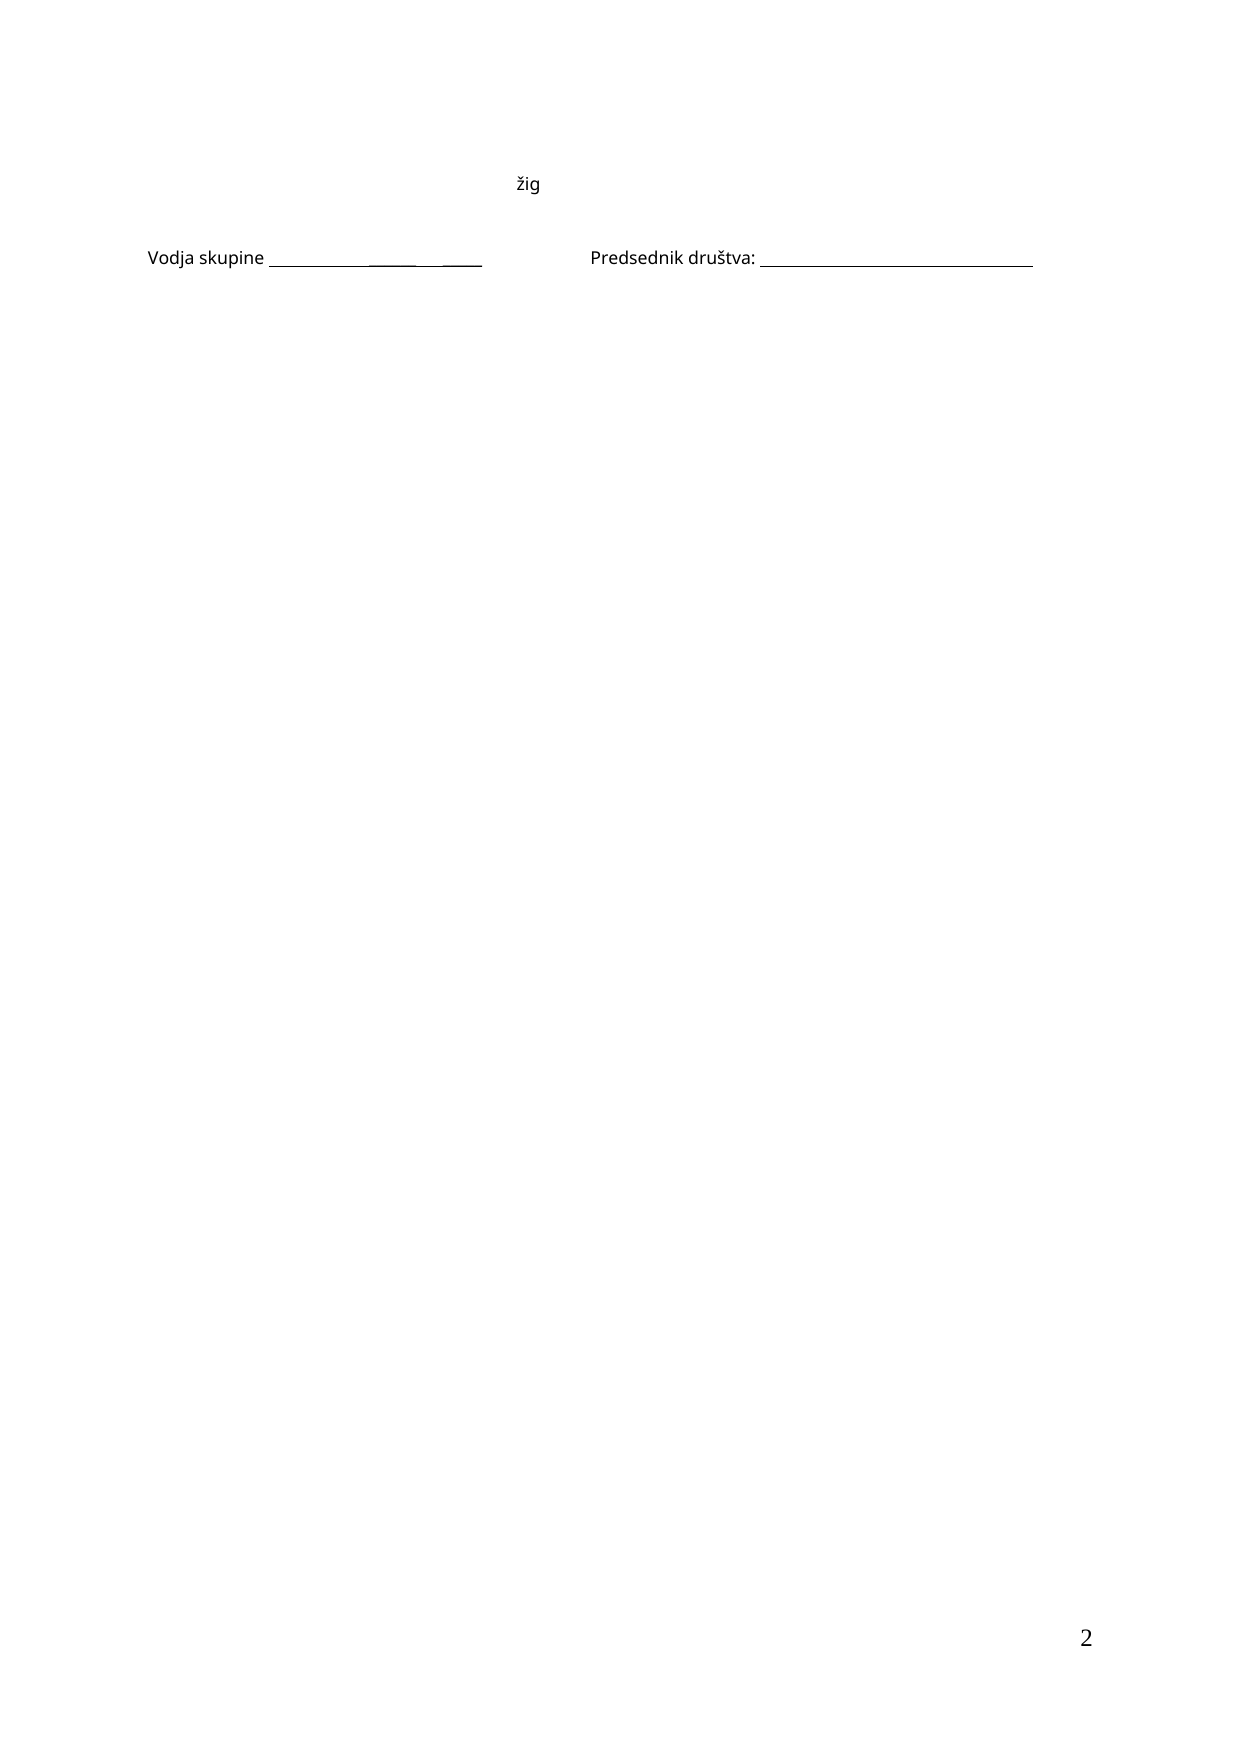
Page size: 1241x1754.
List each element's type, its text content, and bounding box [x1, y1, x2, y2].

text žig [443, 172, 1092, 196]
text Vodja skupine ______ _____ Predsednik društva: [148, 245, 1092, 269]
